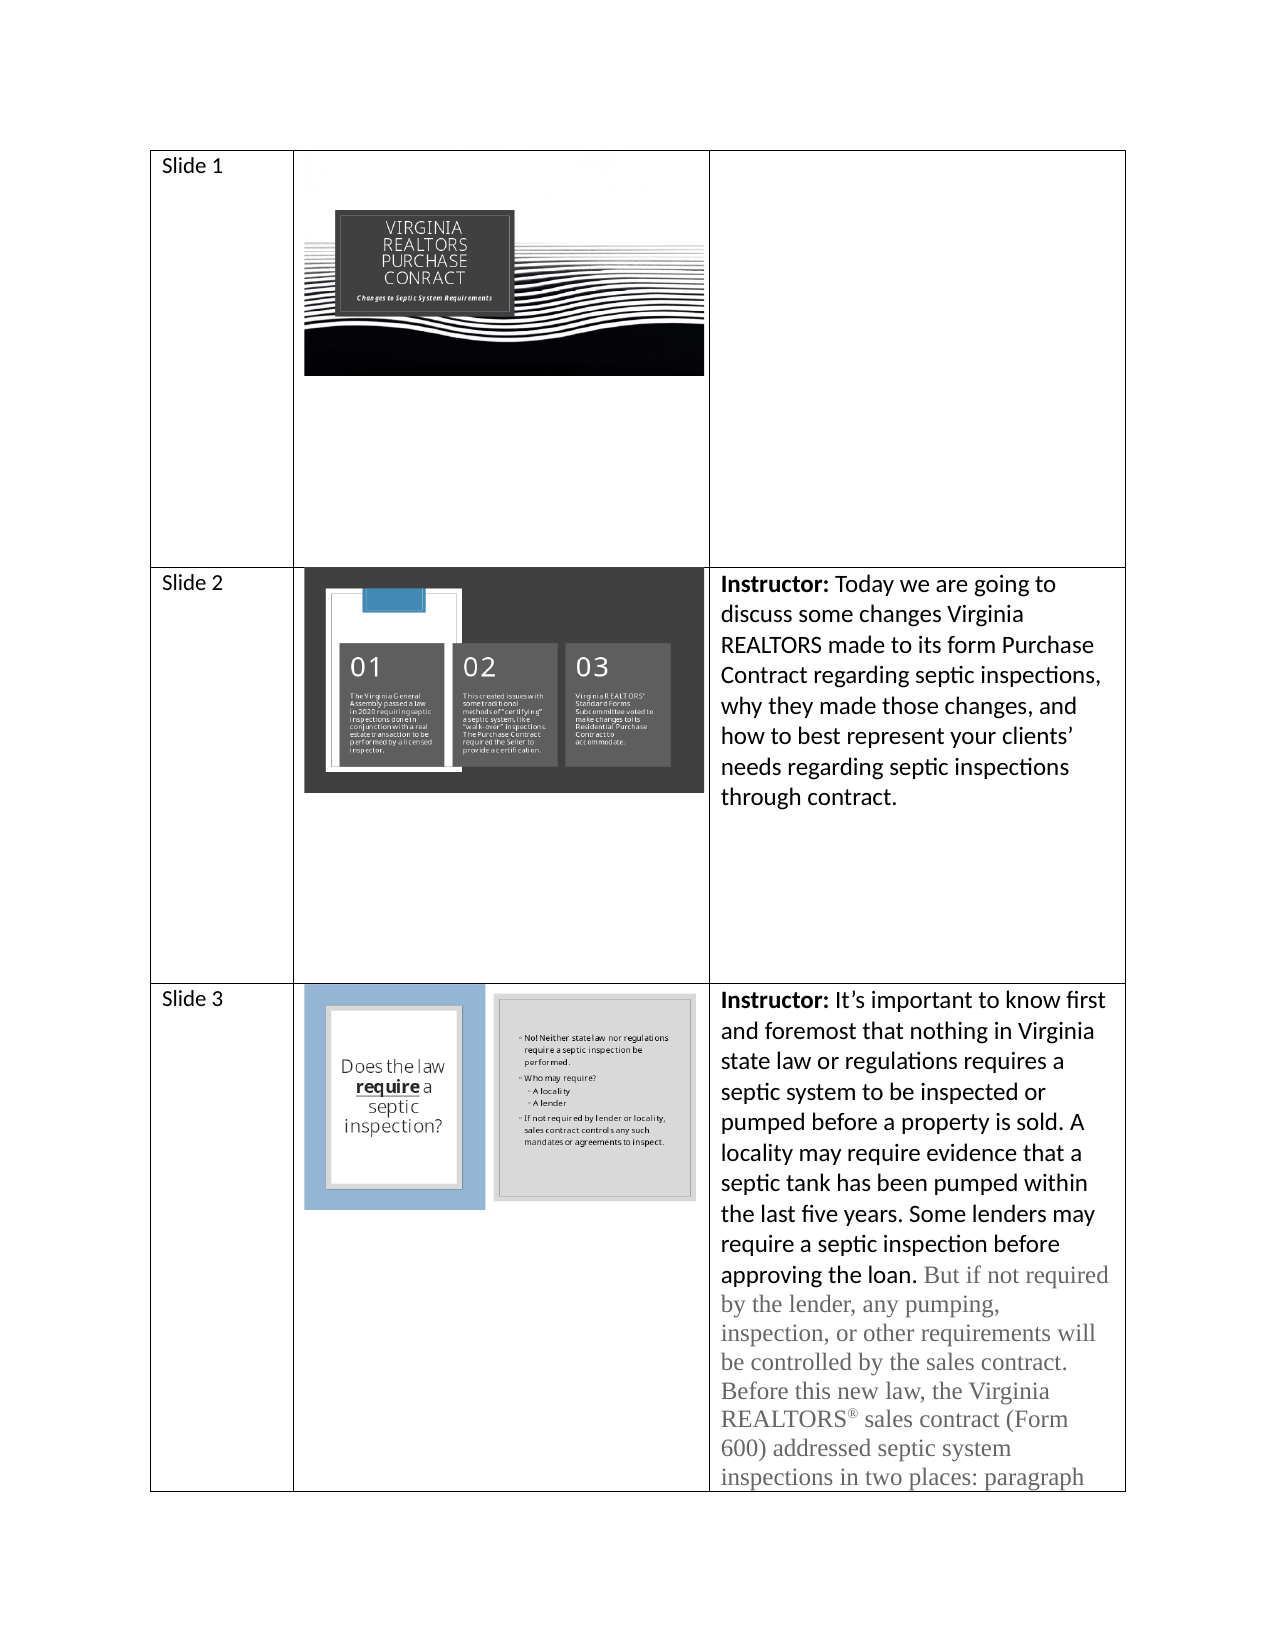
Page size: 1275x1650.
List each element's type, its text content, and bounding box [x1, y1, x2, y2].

table_header [294, 151, 709, 567]
table_cell [294, 568, 709, 983]
table_cell Slide 2 [151, 568, 293, 983]
table_header Slide 1 [151, 151, 293, 567]
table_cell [710, 984, 1125, 1491]
table_cell Instructor: Today we are going to discuss some changes Virginia REALTORS made to its form Purchase Contract regarding septic inspections, why they made those changes, and how to best represent your clients’ needs regarding septic inspections through contract. [710, 568, 1125, 983]
table_header [710, 151, 1125, 567]
table_cell Slide 3 [151, 984, 293, 1491]
table_cell [294, 984, 709, 1491]
